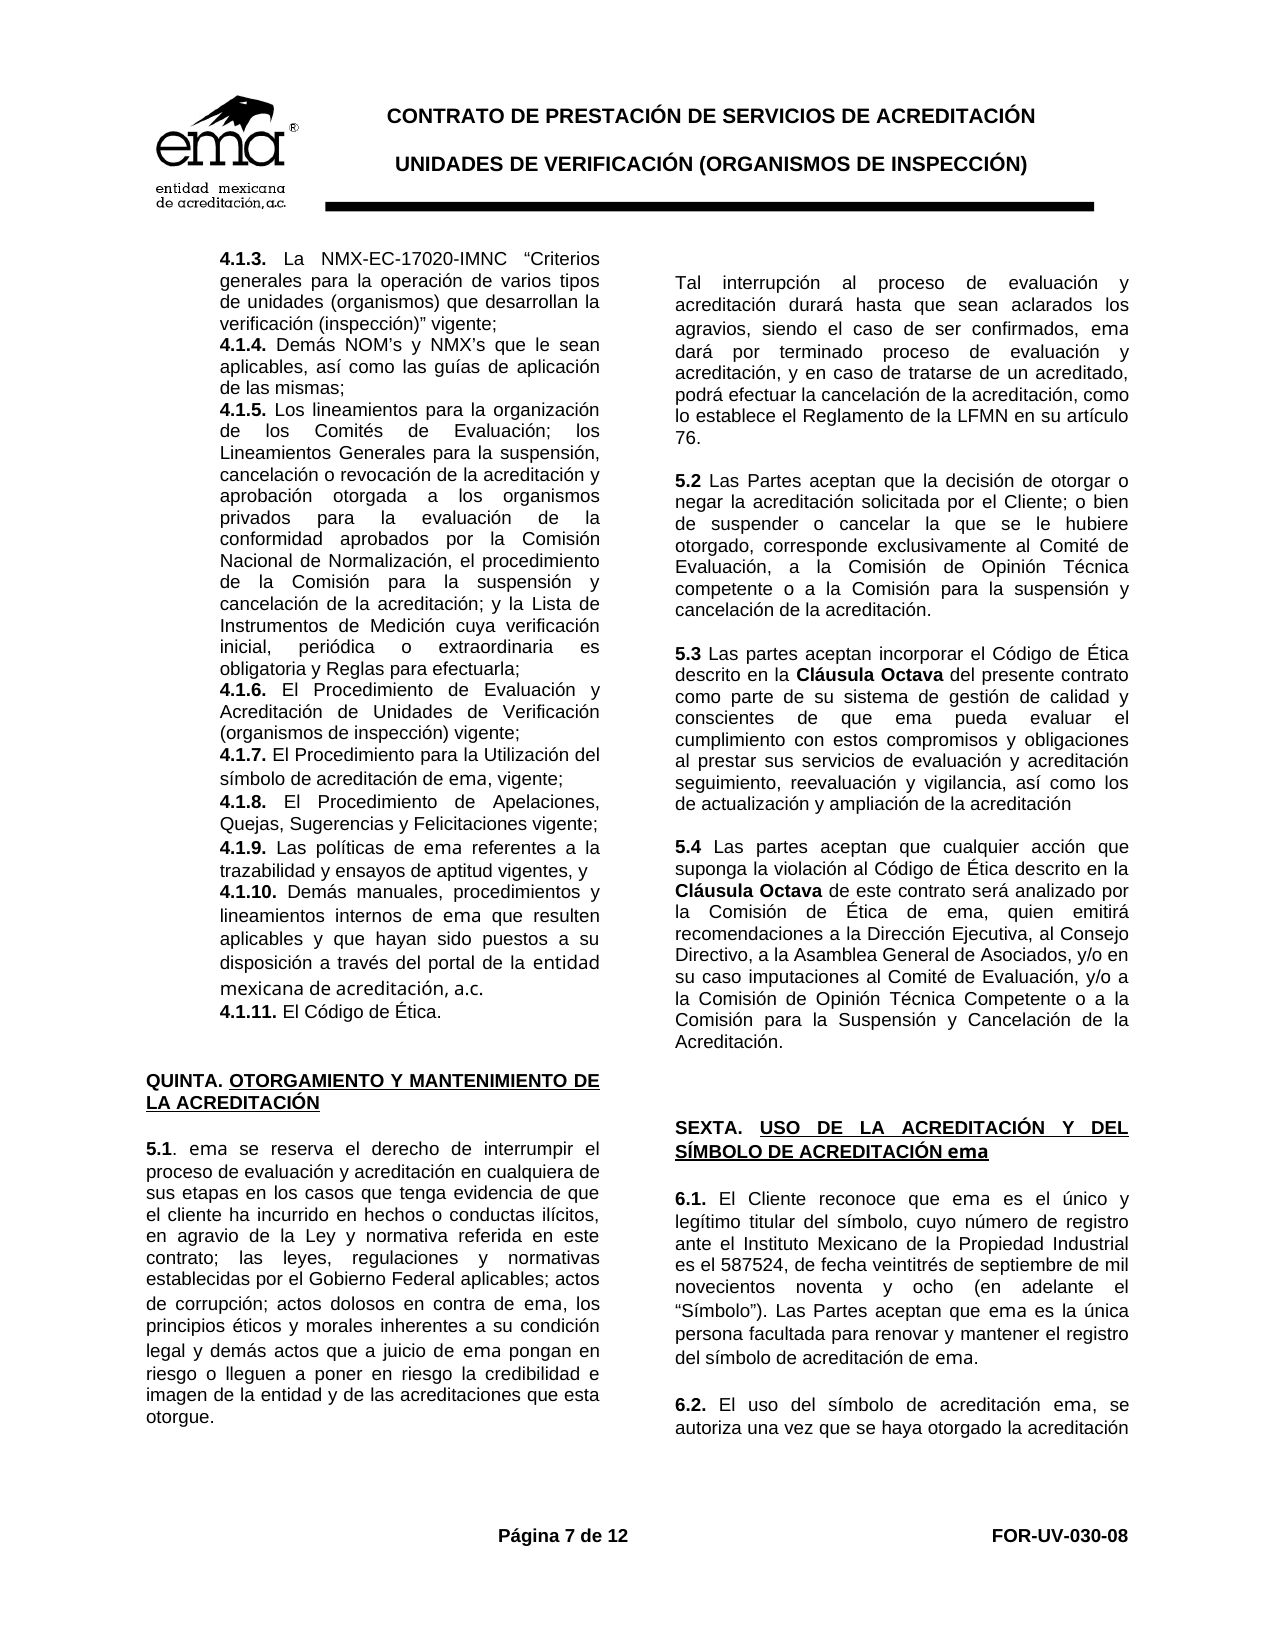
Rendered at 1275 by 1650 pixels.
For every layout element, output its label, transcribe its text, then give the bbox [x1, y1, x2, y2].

text 4.1.9. Las políticas de ema referentes a la trazabilidad y ensayos de aptitud vigentes, y [219, 834, 600, 881]
text 4.1.5. Los lineamientos para la organización de los Comités de Evaluación; los Lineamientos Generales para la suspensión, cancelación o revocación de la acreditación y aprobación otorgada a los organismos privados para la evaluación de la conformidad aprobados por la Comisión Nacional de Normalización, el procedimiento de la Comisión para la suspensión y cancelación de la acreditación; y la Lista de Instrumentos de Medición cuya verificación inicial, periódica o extraordinaria es obligatoria y Reglas para efectuarla; [219, 399, 600, 679]
text Tal interrupción al proceso de evaluación y acreditación durará hasta que sean aclarados los agravios, siendo el caso de ser confirmados, ema dará por terminado proceso de evaluación y acreditación, y en caso de tratarse de un acreditado, podrá efectuar la cancelación de la acreditación, como lo establece el Reglamento de en su artículo 76. [675, 272, 1129, 448]
text 5.2 Las Partes aceptan que la decisión de otorgar o negar la acreditación solicitada por el Cliente; o bien de suspender o cancelar la que se le hubiere otorgado, corresponde exclusivamente al Comité de Evaluación, a la Comisión de Opinión Técnica competente o a la Comisión para la suspensión y cancelación de la acreditación. [675, 470, 1129, 621]
text 4.1.8. El Procedimiento de Apelaciones, Quejas, Sugerencias y Felicitaciones vigente; [219, 791, 600, 834]
text 4.1.11. El Código de Ética. [219, 1001, 600, 1022]
text 5.4 Las partes aceptan que cualquier acción que suponga la violación al Código de Ética descrito en la Cláusula Octava de este contrato será analizado por la Comisión de Ética de ema, quien emitirá recomendaciones a la Dirección Ejecutiva, al Consejo Directivo, a la Asamblea General de Asociados, y/o en su caso imputaciones al Comité de Evaluación, y/o a la Comisión de Opinión Técnica Competente o a la Comisión para la Suspensión y Cancelación de la Acreditación. [675, 836, 1129, 1052]
text 4.1.4. Demás NOM’s y NMX’s que le sean aplicables, así como las guías de aplicación de las mismas; [219, 334, 600, 399]
picture [150, 90, 304, 215]
text 4.1.6. El Procedimiento de Evaluación y Acreditación de Unidades de Verificación (organismos de inspección) vigente; [219, 679, 600, 744]
text 5.3 Las partes aceptan incorporar el Código de Ética descrito en la Cláusula Octava del presente contrato como parte de su sistema de gestión de calidad y conscientes de que ema pueda evaluar el cumplimiento con estos compromisos y obligaciones al prestar sus servicios de evaluación y acreditación seguimiento, reevaluación y vigilancia, así como los de actualización y ampliación de la acreditación [675, 642, 1129, 815]
text 5.1. ema se reserva el derecho de interrumpir el proceso de evaluación y acreditación en cualquiera de sus etapas en los casos que tenga evidencia de que el cliente ha incurrido en hechos o conductas ilícitos, en agravio de la Ley y normativa referida en este contrato; las leyes, regulaciones y normativas establecidas por el Gobierno Federal aplicables; actos de corrupción; actos dolosos en contra de ema, los principios éticos y morales inherentes a su condición legal y demás actos que a juicio de ema pongan en riesgo o lleguen a poner en riesgo la credibilidad e imagen de la entidad y de las acreditaciones que esta otorgue. [146, 1135, 600, 1427]
text 4.1.3. La NMX-EC-17020-IMNC “Criterios generales para la operación de varios tipos de unidades (organismos) que desarrollan la verificación (inspección)” vigente; [219, 248, 600, 334]
text 6.1. El Cliente reconoce que ema es el único y legítimo titular del símbolo, cuyo número de registro ante el Instituto Mexicano de la Propiedad Industrial es el 587524, de fecha veintitrés de septiembre de mil novecientos noventa y ocho (en adelante el “Símbolo”). Las Partes aceptan que ema es la única persona facultada para renovar y mantener el registro del símbolo de acreditación de ema. [675, 1185, 1129, 1370]
text 4.1.10. Demás manuales, procedimientos y lineamientos internos de ema que resulten aplicables y que hayan sido puestos a su disposición a través del portal de la entidad mexicana de acreditación, a.c. [219, 881, 600, 1001]
text QUINTA. OTORGAMIENTO Y MANTENIMIENTO DE LA ACREDITACIÓN [146, 1070, 600, 1113]
text SEXTA. USO DE LA ACREDITACIÓN Y DEL SÍMBOLO DE ACREDITACIÓN ema [675, 1117, 1129, 1164]
text 4.1.7. El Procedimiento para la Utilización del símbolo de acreditación de ema, vigente; [219, 744, 600, 791]
